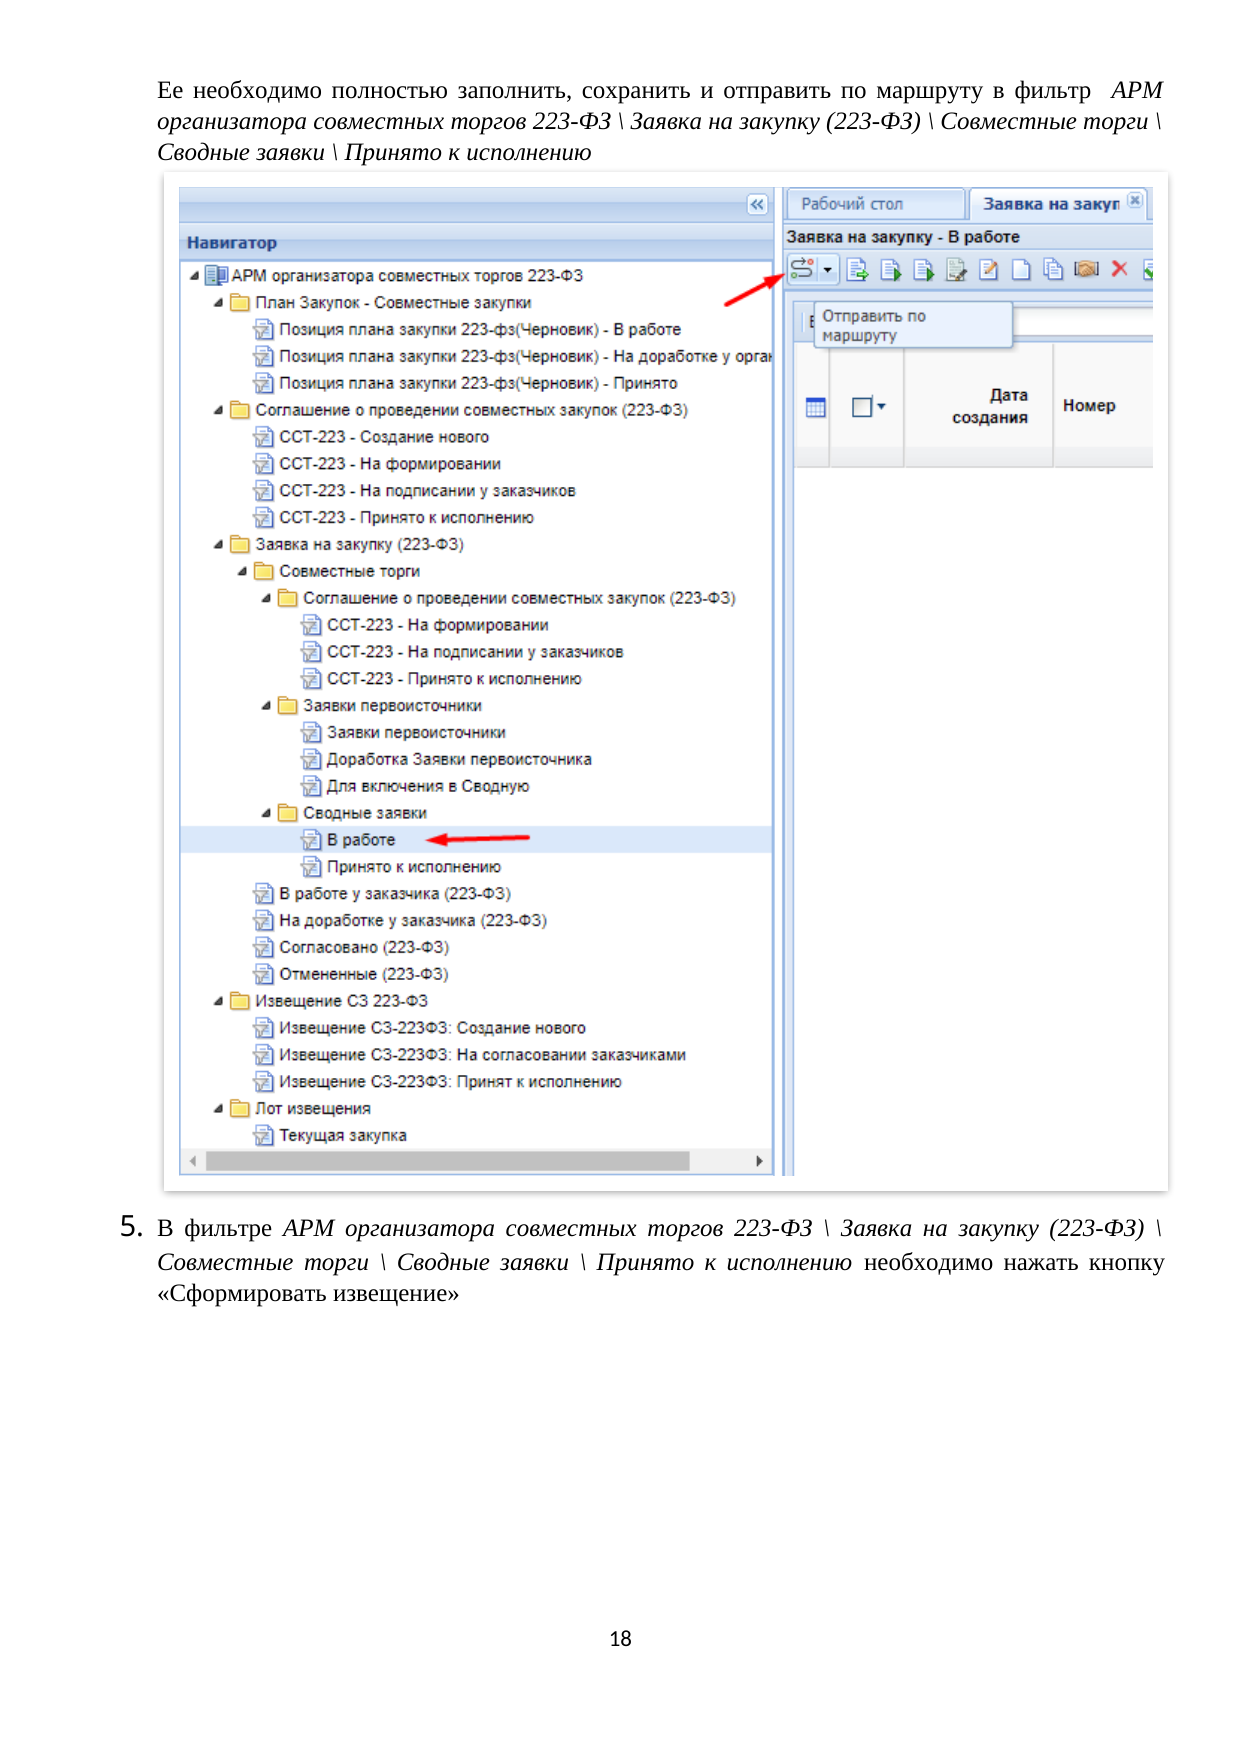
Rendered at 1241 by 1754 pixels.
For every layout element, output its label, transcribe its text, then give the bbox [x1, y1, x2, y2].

list В фильтре АРМ организатора совместных торгов 223-ФЗ \ Заявка на закупку (223-ФЗ) \ Совместные торги \ Сводные заявки \ Принято к исполнению необходимо нажать кнопку «Сформировать извещение» [119, 1205, 1165, 1307]
picture [179, 187, 1153, 1176]
list Ее необходимо полностью заполнить, сохранить и отправить по маршруту в фильтр АРМ организатора совместных торгов 223-ФЗ \ Заявка на закупку (223-ФЗ) \ Совместные торги \ Сводные заявки \ Принято к исполнению [157, 75, 1165, 166]
